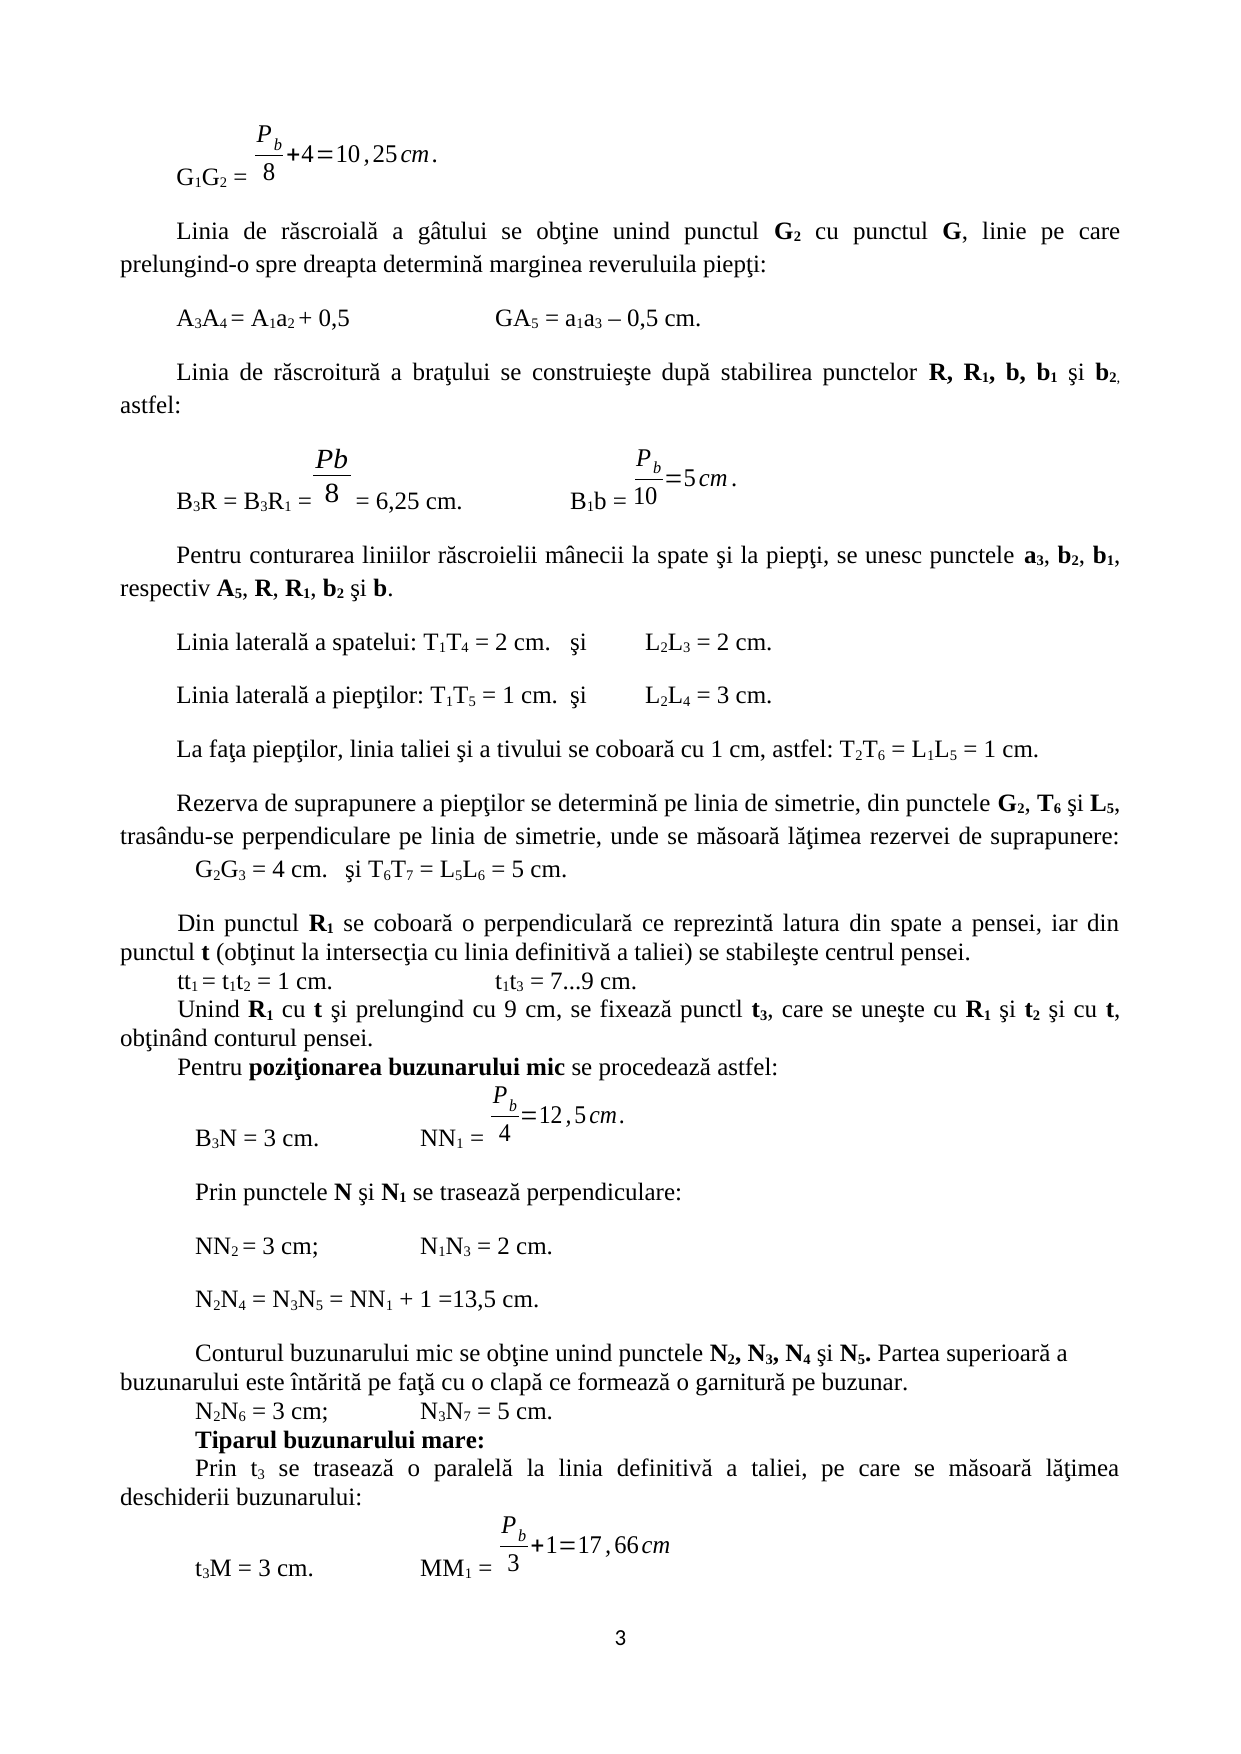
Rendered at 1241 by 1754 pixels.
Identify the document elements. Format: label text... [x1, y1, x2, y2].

text Linia laterală a piepţilor: T1T5 = 1 cm. şi L2L4 = 3 cm. [120, 681, 1120, 709]
text Prin punctele N şi N1 se trasează perpendiculare: [120, 1177, 1120, 1206]
text Rezerva de suprapunere a piepţilor se determină pe linia de simetrie, din punctele G2, T6 şi L5, trasându-se perpendiculare pe linia de simetrie, unde se măsoară lăţimea rezervei de suprapunere: G2G3 = 4 cm. şi T6T7 = L5L6 = 5 cm. [120, 788, 1120, 883]
text N2N6 = 3 cm; N3N7 = 5 cm. [120, 1396, 1120, 1425]
text Pentru conturarea liniilor răscroielii mânecii la spate şi la piepţi, se unesc punctele a3, b2, b1, respectiv A5, R, R1, b2 şi b. [120, 540, 1120, 602]
text Linia de răscroială a gâtului se obţine unind punctul G2 cu punctul G, linie pe care prelungind-o spre dreapta determină marginea reveruluila piepţi: [120, 216, 1120, 278]
text B3N = 3 cm. NN1 = [120, 1081, 1120, 1152]
text Conturul buzunarului mic se obţine unind punctele N2, N3, N4 şi N5. Partea superioară a buzunarului este întărită pe faţă cu o clapă ce formează o garnitură pe buzunar. [120, 1338, 1120, 1396]
text Prin t3 se trasează o paralelă la linia definitivă a taliei, pe care se măsoară lăţimea deschiderii buzunarului: [120, 1453, 1120, 1511]
text B3R = B3R1 == 6,25 cm. B1b = [120, 444, 1120, 515]
text G1G2 = [120, 120, 1120, 191]
text t3M = 3 cm. MM1 = [120, 1511, 1120, 1582]
text Linia de răscroitură a braţului se construieşte după stabilirea punctelor R, R1, b, b1 şi b2, astfel: [120, 357, 1120, 419]
text Tiparul buzunarului mare: [120, 1425, 1120, 1453]
text Unind R1 cu t şi prelungind cu 9 cm, se fixează punctl t3, care se uneşte cu R1 şi t2 şi cu t, obţinând conturul pensei. [120, 994, 1120, 1052]
text Din punctul R1 se coboară o perpendiculară ce reprezintă latura din spate a pensei, iar din punctul t (obţinut la intersecţia cu linia definitivă a taliei) se stabileşte centrul pensei. [120, 908, 1120, 966]
text Linia laterală a spatelui: T1T4 = 2 cm. şi L2L3 = 2 cm. [120, 627, 1120, 656]
text NN2 = 3 cm; N1N3 = 2 cm. [120, 1231, 1120, 1259]
text A3A4 = A1a2 + 0,5 GA5 = a1a3 – 0,5 cm. [120, 303, 1120, 332]
text tt1 = t1t2 = 1 cm. t1t3 = 7...9 cm. [120, 966, 1120, 994]
text Pentru poziţionarea buzunarului mic se procedează astfel: [120, 1052, 1120, 1081]
text La faţa piepţilor, linia taliei şi a tivului se coboară cu 1 cm, astfel: T2T6 = L1L5 = 1 cm. [120, 734, 1120, 763]
text N2N4 = N3N5 = NN1 + 1 =13,5 cm. [120, 1284, 1120, 1313]
